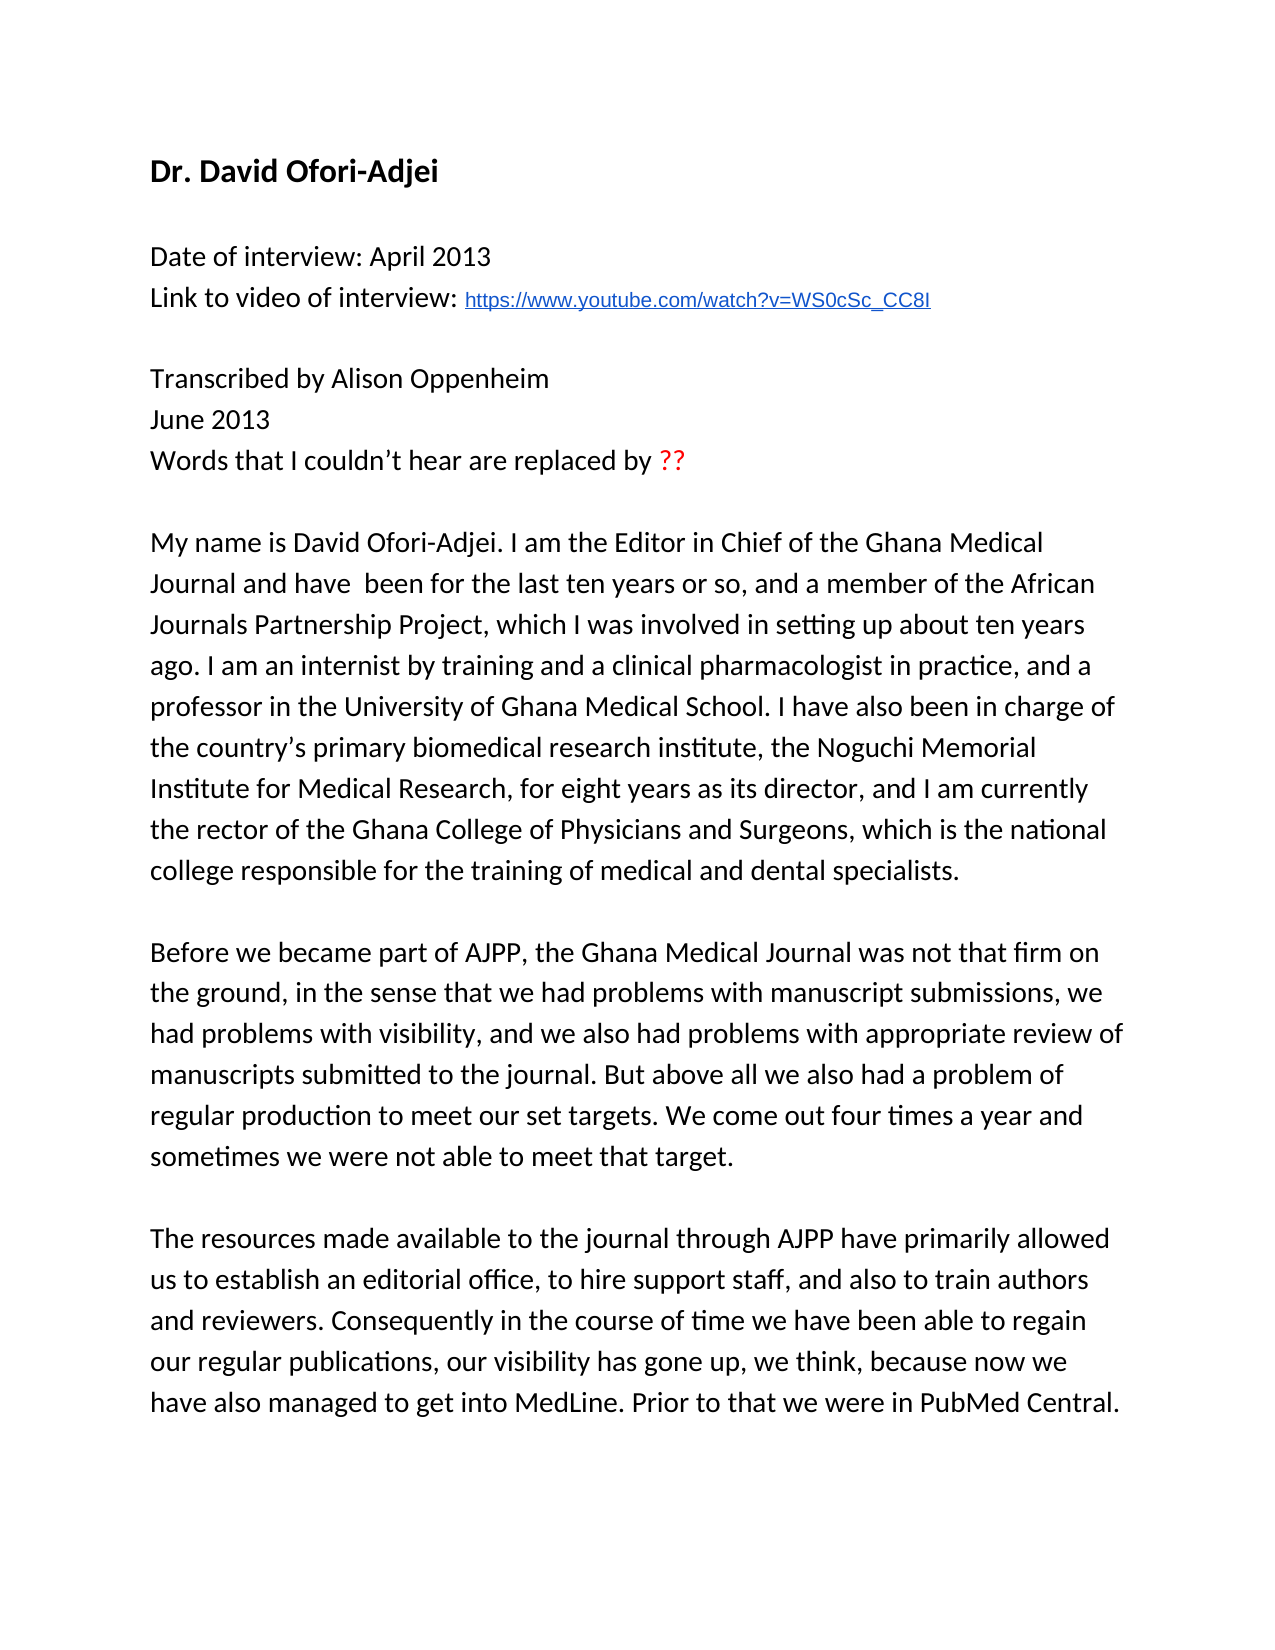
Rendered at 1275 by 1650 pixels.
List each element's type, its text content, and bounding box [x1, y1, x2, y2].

text Before we became part of AJPP, the Ghana Medical Journal was not that firm on the ground, in the sense that we had problems with manuscript submissions, we had problems with visibility, and we also had problems with appropriate review of manuscripts submitted to the journal. But above all we also had a problem of regular production to meet our set targets. We come out four times a year and sometimes we were not able to meet that target. [150, 934, 1125, 1174]
text Dr. David Ofori-Adjei [150, 150, 1125, 191]
text Words that I couldn’t hear are replaced by ?? [150, 442, 1125, 478]
text My name is David Ofori-Adjei. I am the Editor in Chief of the Ghana Medical Journal and have been for the last ten years or so, and a member of the African Journals Partnership Project, which I was involved in setting up about ten years ago. I am an internist by training and a clinical pharmacologist in practice, and a professor in the University of Ghana Medical School. I have also been in charge of the country’s primary biomedical research institute, the Noguchi Memorial Institute for Medical Research, for eight years as its director, and I am currently the rector of the Ghana College of Physicians and Surgeons, which is the national college responsible for the training of medical and dental specialists. [150, 524, 1125, 887]
text Link to video of interview: https://www.youtube.com/watch?v=WS0cSc_CC8I [150, 279, 1125, 314]
text June 2013 [150, 401, 1125, 437]
text Date of interview: April 2013 [150, 238, 1125, 273]
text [150, 1220, 1125, 1419]
text Transcribed by Alison Oppenheim [150, 361, 1125, 396]
